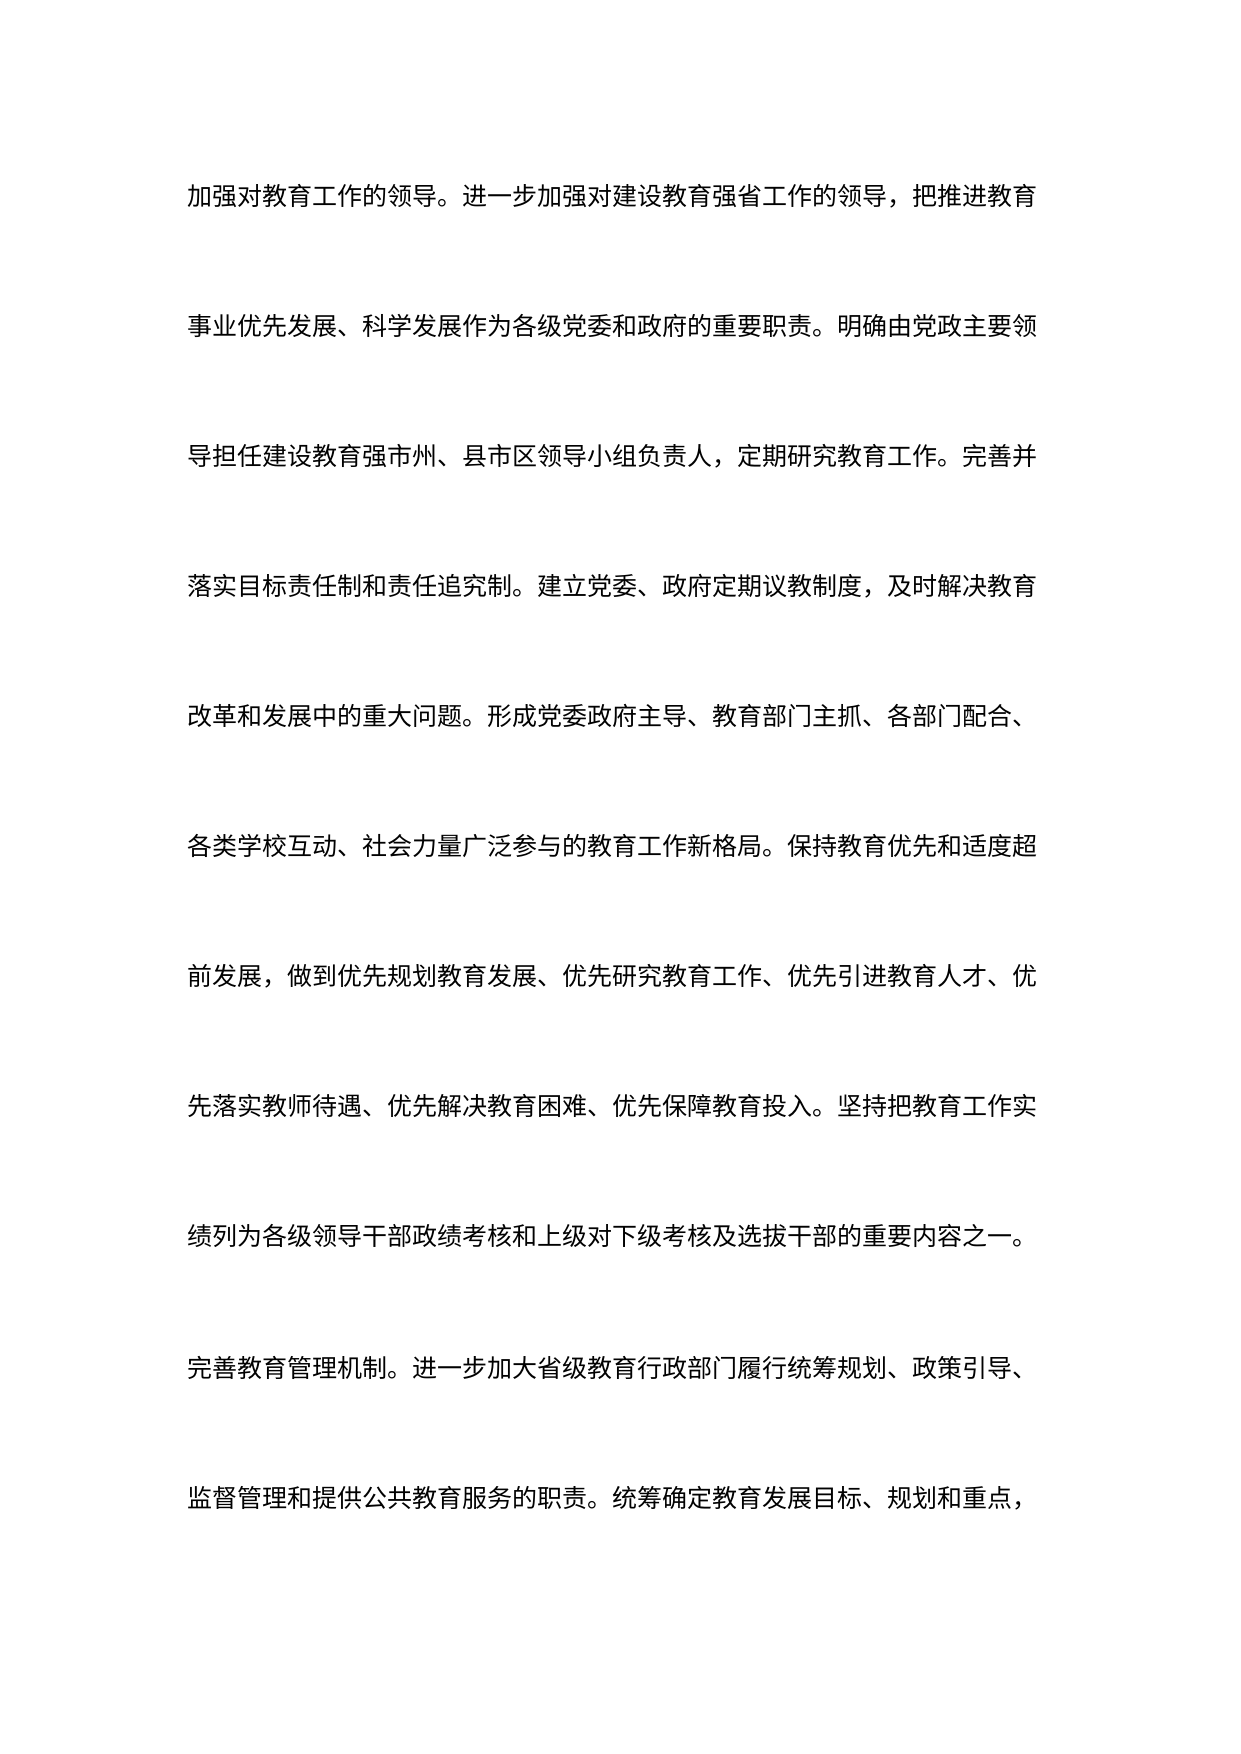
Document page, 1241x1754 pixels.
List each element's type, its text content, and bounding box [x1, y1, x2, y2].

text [187, 1334, 1053, 1529]
text 加强对教育工作的领导。进一步加强对建设教育强省工作的领导，把推进教育事业优先发展、科学发展作为各级党委和政府的重要职责。明确由党政主要领导担任建设教育强市州、县市区领导小组负责人，定期研究教育工作。完善并落实目标责任制和责任追究制。建立党委、政府定期议教制度，及时解决教育改革和发展中的重大问题。形成党委政府主导、教育部门主抓、各部门配合、各类学校互动、社会力量广泛参与的教育工作新格局。保持教育优先和适度超前发展，做到优先规划教育发展、优先研究教育工作、优先引进教育人才、优先落实教师待遇、优先解决教育困难、优先保障教育投入。坚持把教育工作实绩列为各级领导干部政绩考核和上级对下级考核及选拔干部的重要内容之一。 [187, 162, 1053, 1267]
